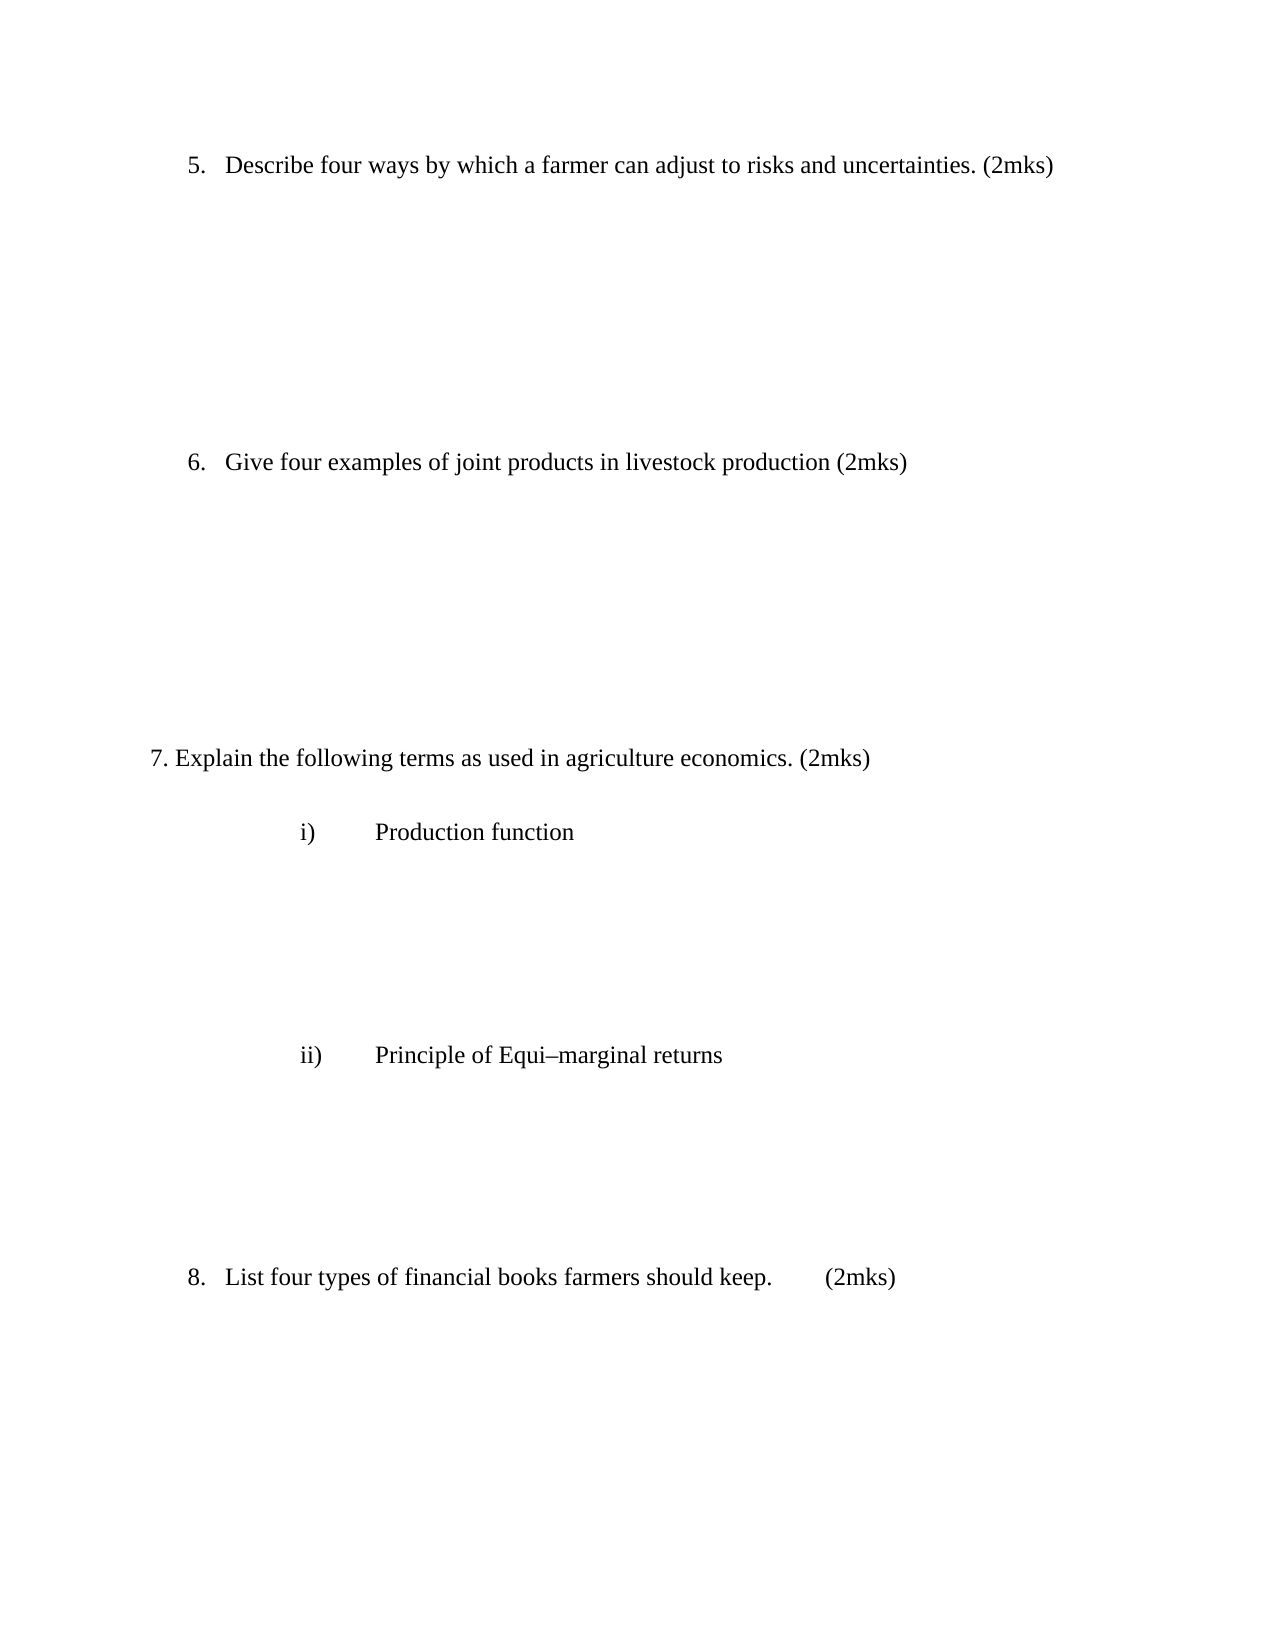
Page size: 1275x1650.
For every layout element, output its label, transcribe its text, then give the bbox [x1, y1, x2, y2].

list List four types of financial books farmers should keep. (2mks) [187, 1262, 1125, 1291]
list Give four examples of joint products in livestock production (2mks) [187, 447, 1125, 475]
text 7. Explain the following terms as used in agriculture economics. (2mks) [150, 743, 1125, 772]
list Describe four ways by which a farmer can adjust to risks and uncertainties. (2mks) [187, 150, 1125, 179]
text ii) Principle of Equi–marginal returns [187, 1040, 1125, 1069]
text i) Production function [150, 817, 1125, 846]
